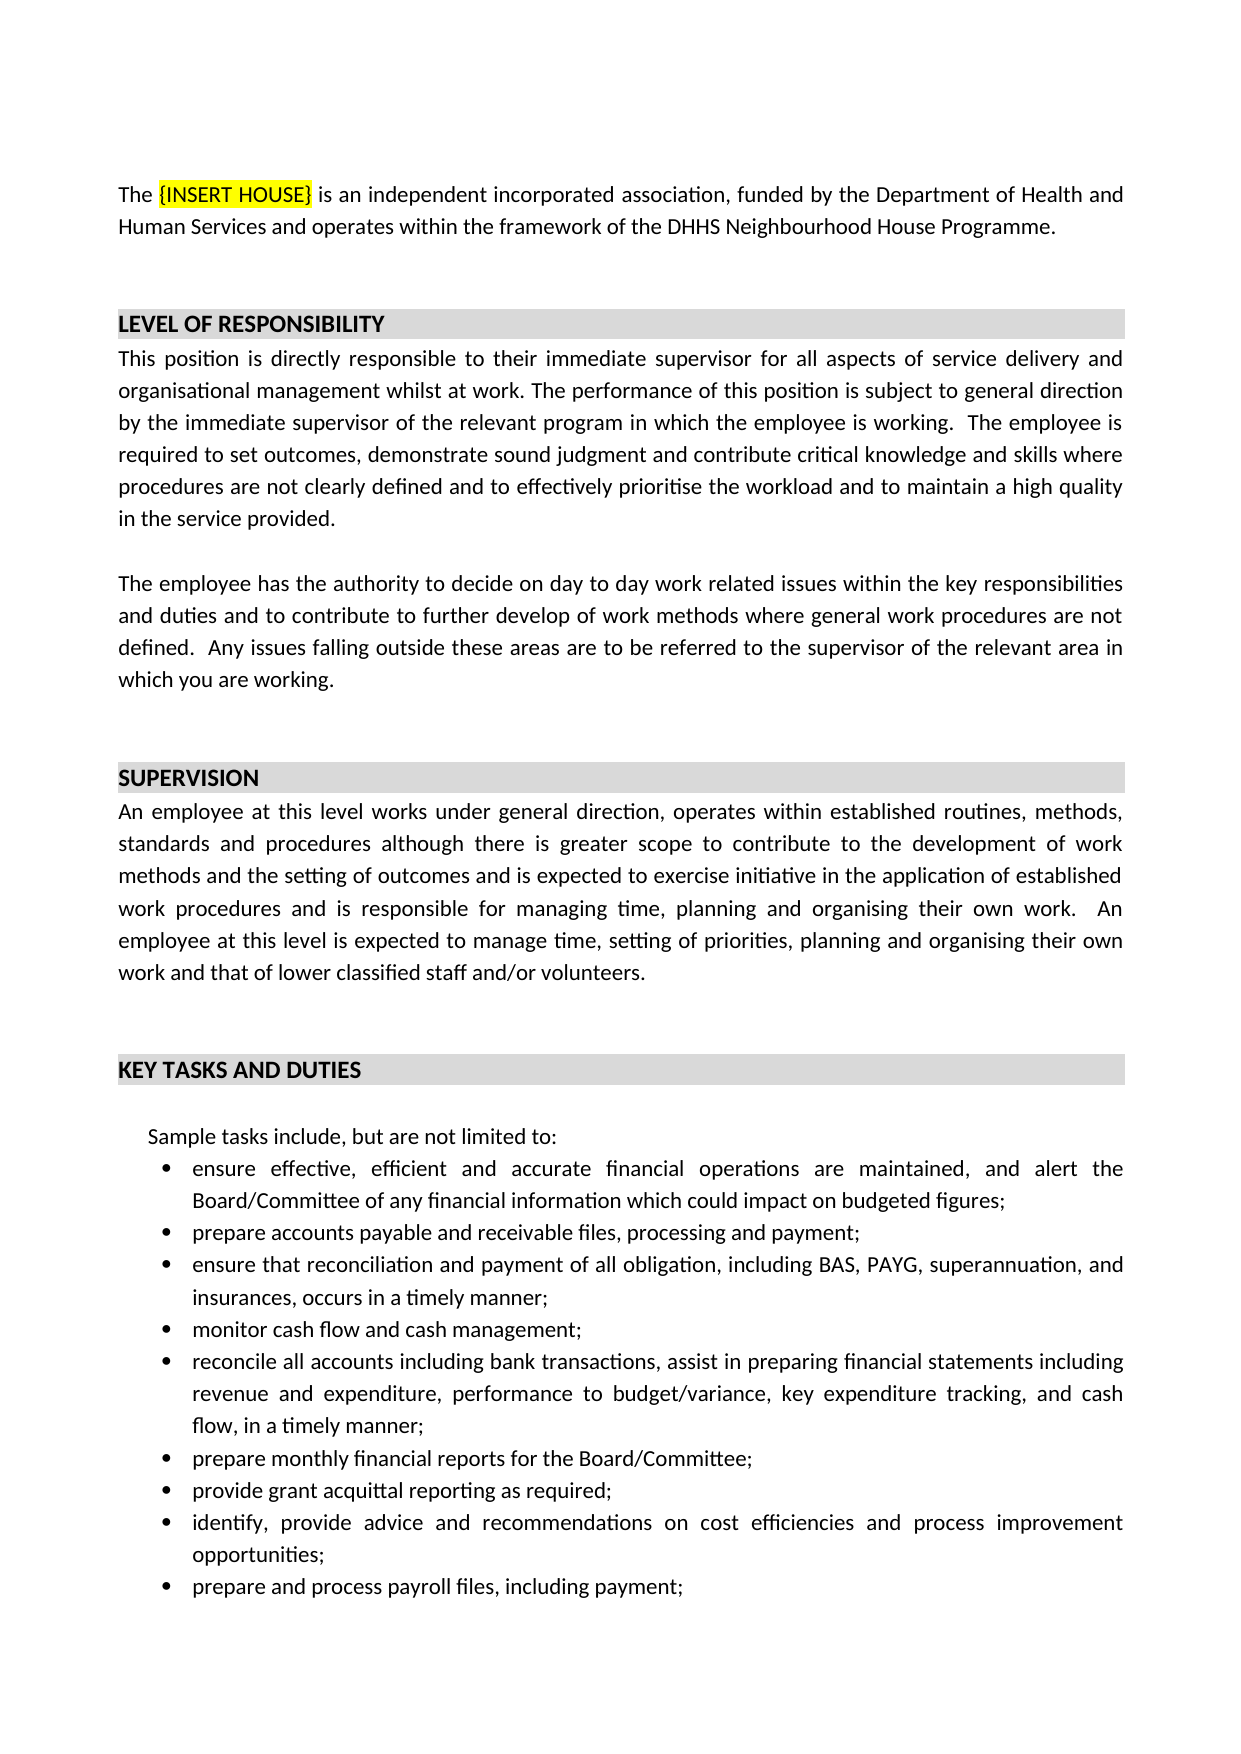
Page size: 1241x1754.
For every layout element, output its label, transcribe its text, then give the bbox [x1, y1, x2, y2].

subtitle KEY TASKS AND DUTIES [118, 1054, 1125, 1085]
subtitle LEVEL OF RESPONSIBILITY [118, 309, 1125, 339]
list prepare accounts payable and receivable files, processing and payment; [162, 1218, 1125, 1246]
subtitle SUPERVISION [118, 762, 1125, 793]
text An employee at this level works under general direction, operates within established routines, methods, standards and procedures although there is greater scope to contribute to the development of work methods and the setting of outcomes and is expected to exercise initiative in the application of established work procedures and is responsible for managing time, planning and organising their own work. An employee at this level is expected to manage time, setting of priorities, planning and organising their own work and that of lower classified staff and/or volunteers. [118, 797, 1125, 986]
list reconcile all accounts including bank transactions, assist in preparing financial statements including revenue and expenditure, performance to budget/variance, key expenditure tracking, and cash flow, in a timely manner; [162, 1347, 1125, 1439]
text This position is directly responsible to their immediate supervisor for all aspects of service delivery and organisational management whilst at work. The performance of this position is subject to general direction by the immediate supervisor of the relevant program in which the employee is working. The employee is required to set outcomes, demonstrate sound judgment and contribute critical knowledge and skills where procedures are not clearly defined and to effectively prioritise the workload and to maintain a high quality in the service provided. [118, 344, 1125, 533]
list ensure effective, efficient and accurate financial operations are maintained, and alert the Board/Committee of any financial information which could impact on budgeted figures; [162, 1154, 1125, 1214]
list identify, provide advice and recommendations on cost efficiencies and process improvement opportunities; [162, 1508, 1125, 1568]
list monitor cash flow and cash management; [162, 1315, 1125, 1343]
text The employee has the authority to decide on day to day work related issues within the key responsibilities and duties and to contribute to further develop of work methods where general work procedures are not defined. Any issues falling outside these areas are to be referred to the supervisor of the relevant area in which you are working. [118, 569, 1125, 693]
list The {INSERT HOUSE} is an independent incorporated association, funded by the Department of Health and Human Services and operates within the framework of the DHHS Neighbourhood House Programme. [118, 180, 1125, 240]
list prepare monthly financial reports for the Board/Committee; [162, 1444, 1125, 1472]
text Sample tasks include, but are not limited to: [148, 1122, 1125, 1150]
list ensure that reconciliation and payment of all obligation, including BAS, PAYG, superannuation, and insurances, occurs in a timely manner; [162, 1251, 1125, 1311]
list prepare and process payroll files, including payment; [162, 1572, 1125, 1600]
list provide grant acquittal reporting as required; [162, 1476, 1125, 1504]
